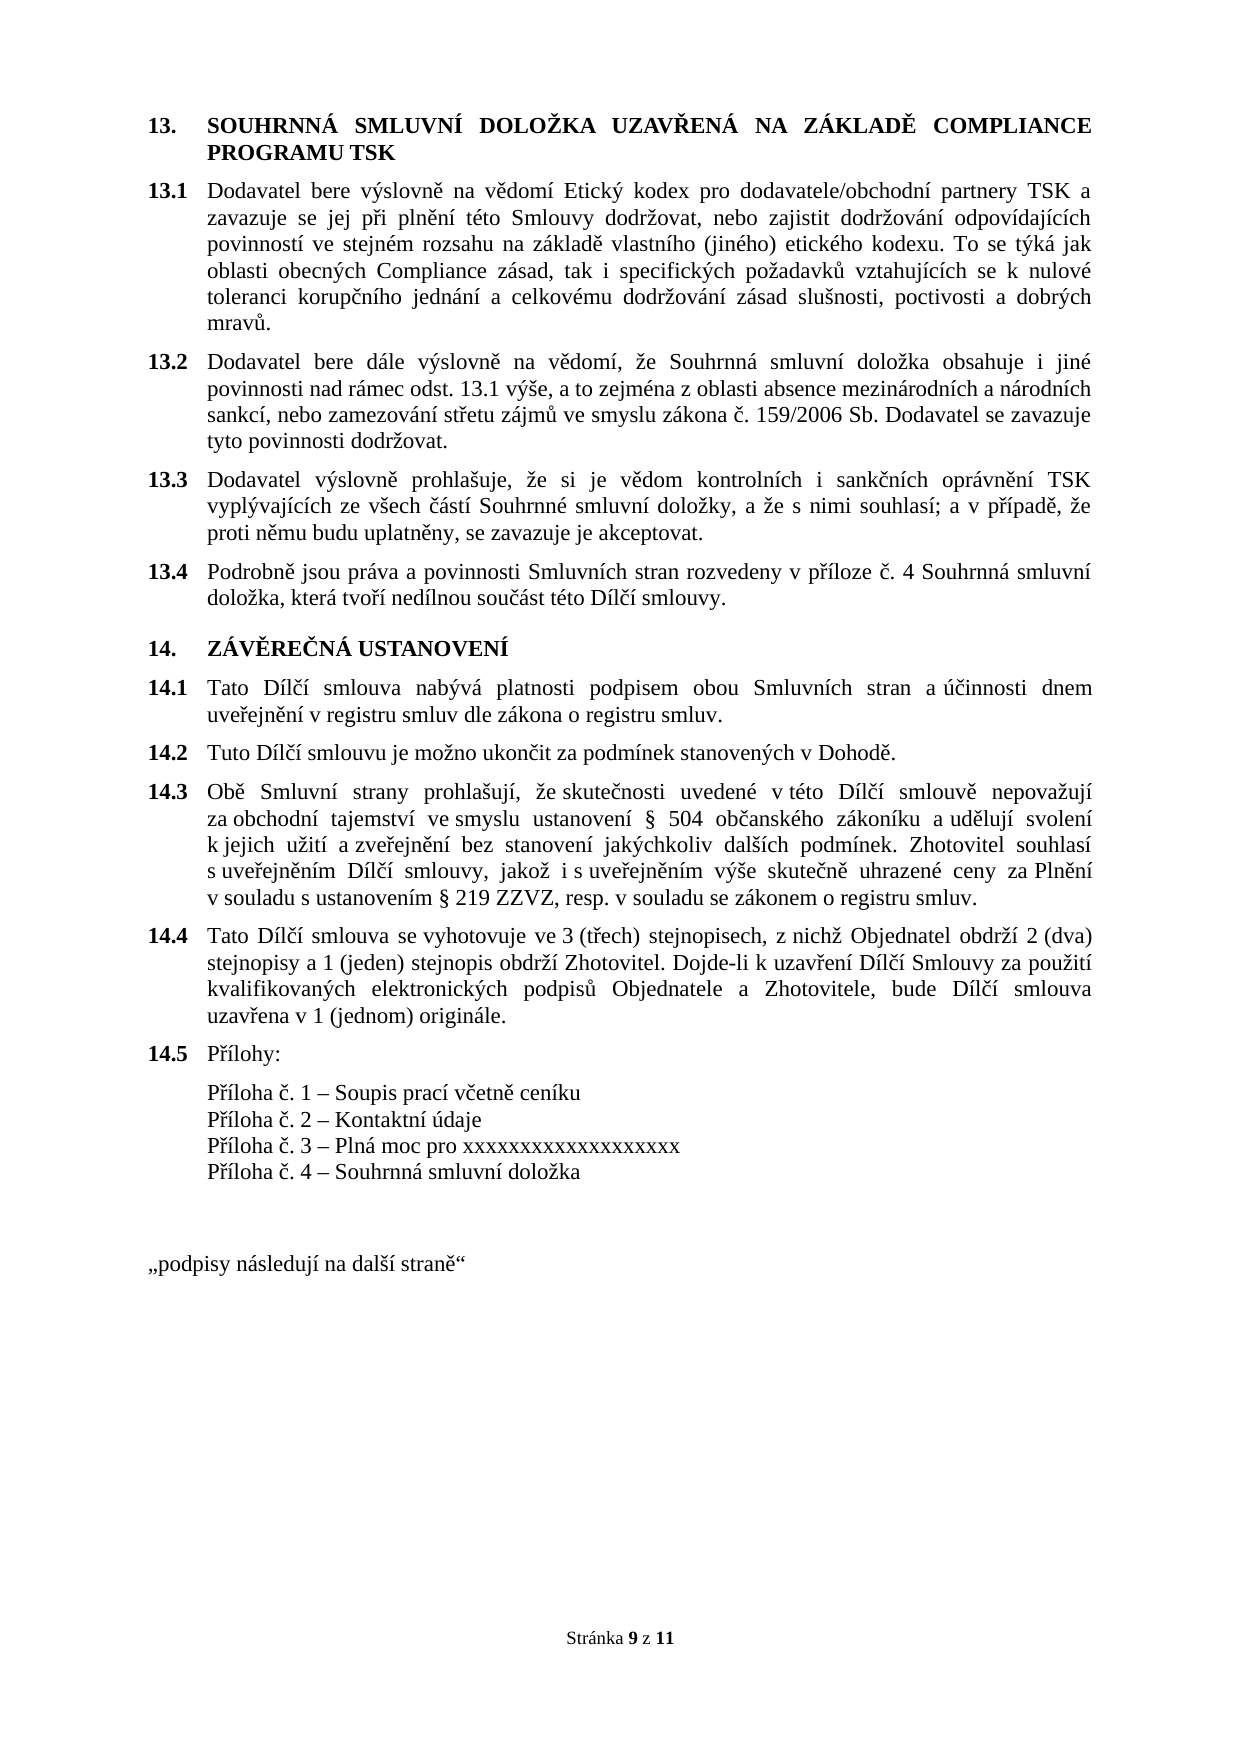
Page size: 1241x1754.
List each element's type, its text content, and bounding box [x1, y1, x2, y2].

list „podpisy následují na další straně“ [148, 1250, 1092, 1276]
text Dodavatel bere výslovně na vědomí Etický kodex pro dodavatele/obchodní partnery TSK a zavazuje se jej při plnění této Smlouvy dodržovat, nebo zajistit dodržování odpovídajících povinností ve stejném rozsahu na základě vlastního (jiného) etického kodexu. To se týká jak oblasti obecných Compliance zásad, tak i specifických požadavků vztahujících se k nulové toleranci korupčního jednání a celkovému dodržování zásad slušnosti, poctivosti a dobrých mravů. [148, 178, 1092, 336]
list Příloha č. 3 – Plná moc pro xxxxxxxxxxxxxxxxxxx [207, 1132, 1092, 1158]
list Příloha č. 4 – Souhrnná smluvní doložka [207, 1158, 1092, 1185]
text Podrobně jsou práva a povinnosti Smluvních stran rozvedeny v příloze č. 4 Souhrnná smluvní doložka, která tvoří nedílnou součást této Dílčí smlouvy. [148, 558, 1092, 610]
text Přílohy: [148, 1041, 1092, 1067]
list Příloha č. 1 – Soupis prací včetně ceníku [207, 1079, 1092, 1106]
list Příloha č. 2 – Kontaktní údaje [207, 1106, 1092, 1132]
text Tuto Dílčí smlouvu je možno ukončit za podmínek stanovených v Dohodě. [148, 739, 1092, 766]
text Tato Dílčí smlouva se vyhotovuje ve 3 (třech) stejnopisech, z nichž Objednatel obdrží 2 (dva) stejnopisy a 1 (jeden) stejnopis obdrží Zhotovitel. Dojde-li k uzavření Dílčí Smlouvy za použití kvalifikovaných elektronických podpisů Objednatele a Zhotovitele, bude Dílčí smlouva uzavřena v 1 (jednom) originále. [148, 923, 1092, 1028]
text Obě Smluvní strany prohlašují, že skutečnosti uvedené v této Dílčí smlouvě nepovažují za obchodní tajemství ve smyslu ustanovení § 504 občanského zákoníku a udělují svolení k jejich užití a zveřejnění bez stanovení jakýchkoliv dalších podmínek. Zhotovitel souhlasí s uveřejněním Dílčí smlouvy, jakož i s uveřejněním výše skutečně uhrazené ceny za Plnění v souladu s ustanovením § 219 ZZVZ, resp. v souladu se zákonem o registru smluv. [148, 778, 1092, 910]
subtitle Závěrečná ustanovení [148, 635, 1092, 662]
subtitle Souhrnná smluvní doložka uzavřená na základě Compliance programu TSK [148, 112, 1092, 165]
text Dodavatel bere dále výslovně na vědomí, že Souhrnná smluvní doložka obsahuje i jiné povinnosti nad rámec odst. 13.1 výše, a to zejména z oblasti absence mezinárodních a národních sankcí, nebo zamezování střetu zájmů ve smyslu zákona č. 159/2006 Sb. Dodavatel se zavazuje tyto povinnosti dodržovat. [148, 348, 1092, 454]
text Tato Dílčí smlouva nabývá platnosti podpisem obou Smluvních stran a účinnosti dnem uveřejnění v registru smluv dle zákona o registru smluv. [148, 674, 1092, 727]
text Dodavatel výslovně prohlašuje, že si je vědom kontrolních i sankčních oprávnění TSK vyplývajících ze všech částí Souhrnné smluvní doložky, a že s nimi souhlasí; a v případě, že proti němu budu uplatněny, se zavazuje je akceptovat. [148, 466, 1092, 545]
